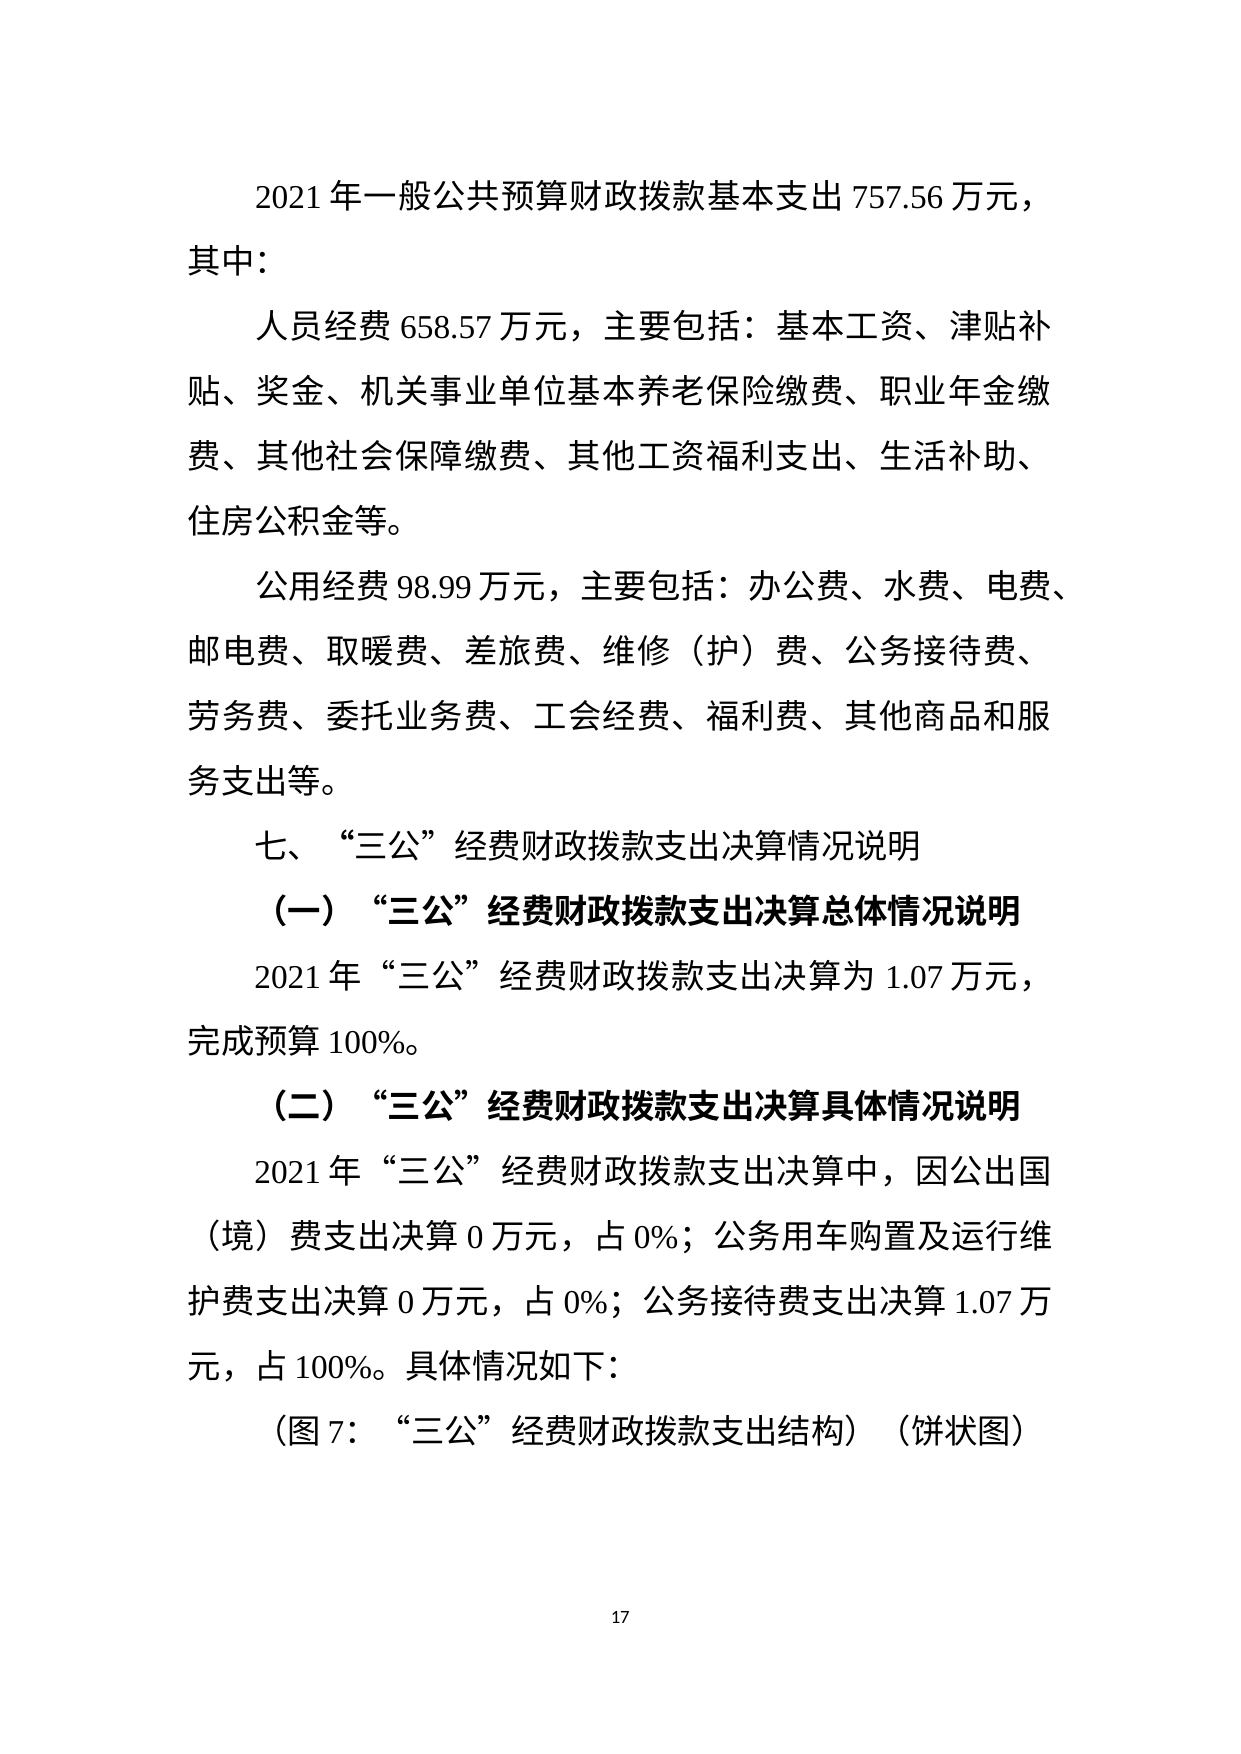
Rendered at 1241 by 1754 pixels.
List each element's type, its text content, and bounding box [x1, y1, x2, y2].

text 人员经费658.57万元，主要包括：基本工资、津贴补贴、奖金、机关事业单位基本养老保险缴费、职业年金缴费、其他社会保障缴费、其他工资福利支出、生活补助、住房公积金等。 公用经费98.99万元，主要包括：办公费、水费、电费、邮电费、取暖费、差旅费、维修（护）费、公务接待费、劳务费、委托业务费、工会经费、福利费、其他商品和服务支出等。 [187, 292, 1053, 812]
text 2021年“三公”经费财政拨款支出决算中，因公出国（境）费支出决算0万元，占0%；公务用车购置及运行维护费支出决算0万元，占0%；公务接待费支出决算1.07万元，占100%。具体情况如下： [187, 1137, 1053, 1397]
text 七、“三公”经费财政拨款支出决算情况说明 [187, 812, 1053, 877]
text 2021年一般公共预算财政拨款基本支出757.56万元，其中： [187, 162, 1053, 292]
text （图7：“三公”经费财政拨款支出结构）（饼状图） [187, 1397, 1053, 1462]
text （一）“三公”经费财政拨款支出决算总体情况说明 [187, 877, 1053, 942]
text 2021年“三公”经费财政拨款支出决算为1.07万元，完成预算100%。 [187, 942, 1053, 1072]
text （二）“三公”经费财政拨款支出决算具体情况说明 [187, 1072, 1053, 1137]
